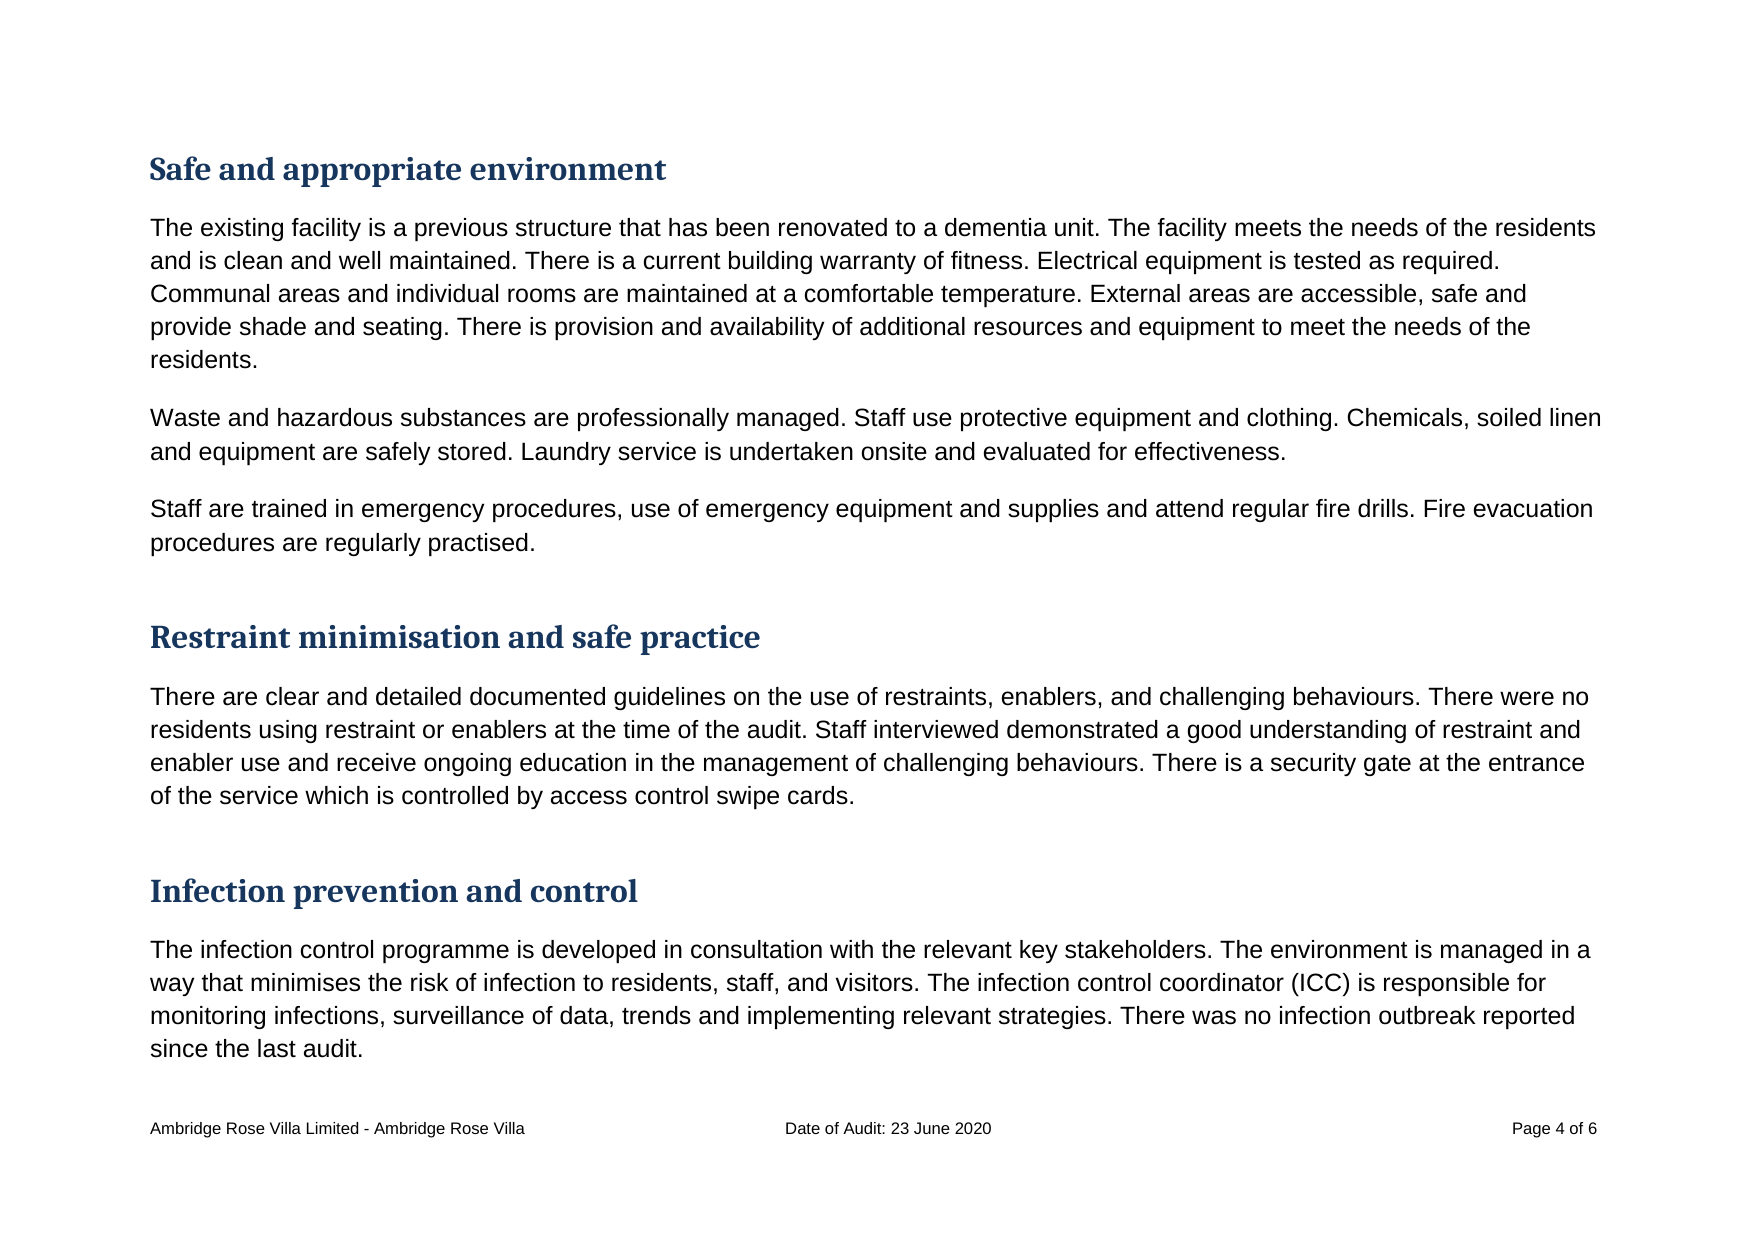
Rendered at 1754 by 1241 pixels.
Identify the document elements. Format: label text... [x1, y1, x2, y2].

subtitle Restraint minimisation and safe practice [150, 618, 1604, 657]
text The infection control programme is developed in consultation with the relevant key stakeholders. The environment is managed in a way that minimises the risk of infection to residents, staff, and visitors. The infection control coordinator (ICC) is responsible for monitoring infections, surveillance of data, trends and implementing relevant strategies. There was no infection outbreak reported since the last audit. [150, 935, 1604, 1063]
subtitle Infection prevention and control [150, 872, 1604, 910]
text Waste and hazardous substances are professionally managed. Staff use protective equipment and clothing. Chemicals, soiled linen and equipment are safely stored. Laundry service is undertaken onsite and evaluated for effectiveness. [150, 403, 1604, 465]
subtitle Safe and appropriate environment [150, 150, 1604, 188]
text There are clear and detailed documented guidelines on the use of restraints, enablers, and challenging behaviours. There were no residents using restraint or enablers at the time of the audit. Staff interviewed demonstrated a good understanding of restraint and enabler use and receive ongoing education in the management of challenging behaviours. There is a security gate at the entrance of the service which is controlled by access control swipe cards. [150, 682, 1604, 810]
text Staff are trained in emergency procedures, use of emergency equipment and supplies and attend regular fire drills. Fire evacuation procedures are regularly practised. [150, 494, 1604, 556]
text The existing facility is a previous structure that has been renovated to a dementia unit. The facility meets the needs of the residents and is clean and well maintained. There is a current building warranty of fitness. Electrical equipment is tested as required. Communal areas and individual rooms are maintained at a comfortable temperature. External areas are accessible, safe and provide shade and seating. There is provision and availability of additional resources and equipment to meet the needs of the residents. [150, 213, 1604, 374]
